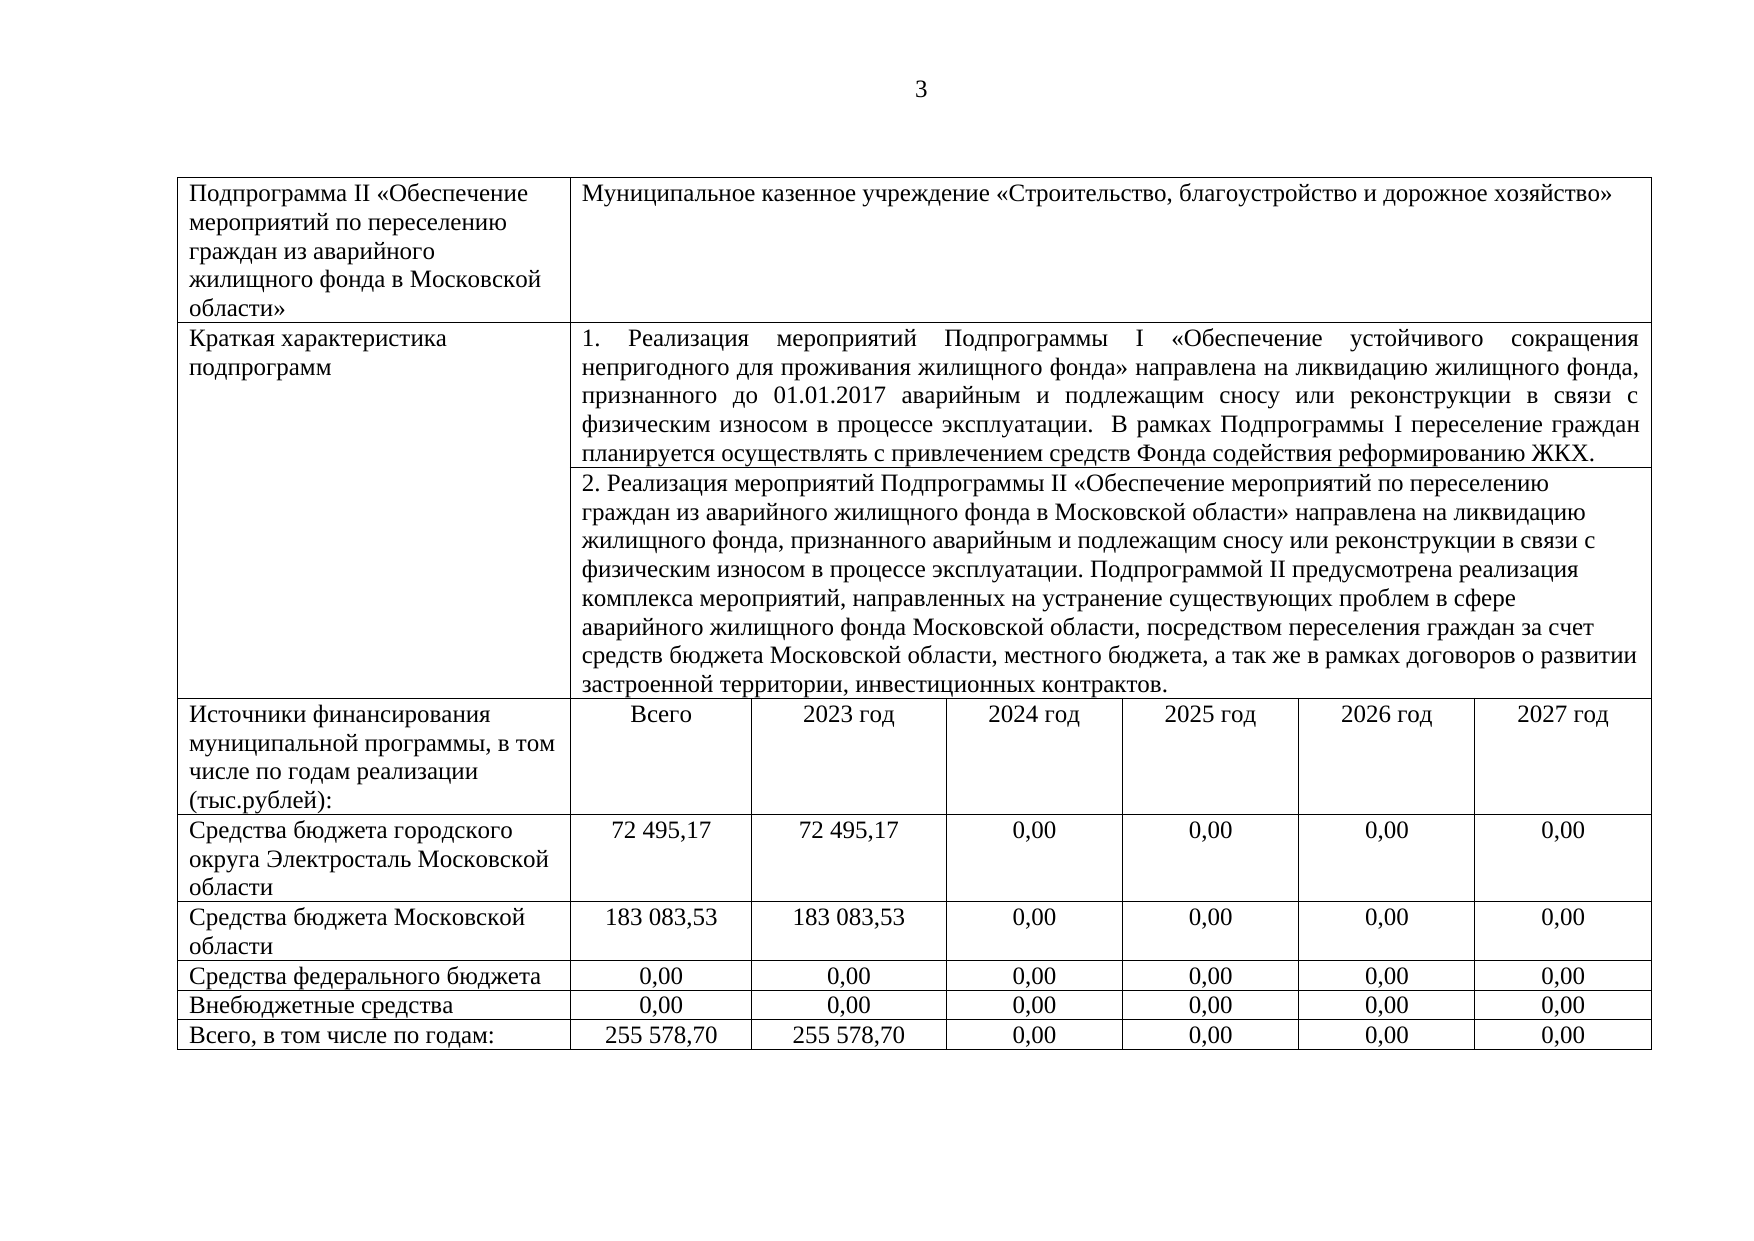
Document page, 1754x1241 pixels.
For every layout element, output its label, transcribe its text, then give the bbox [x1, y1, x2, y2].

table_cell Муниципальное казенное учреждение «Строительство, благоустройство и дорожное хозяйство» [571, 178, 1651, 322]
table_cell Источники финансирования муниципальной программы, в том числе по годам реализации (тыс.рублей): [178, 699, 570, 814]
table_cell 0,00 [1475, 902, 1651, 960]
table_cell 0,00 [947, 991, 1122, 1019]
table_cell 0,00 [752, 961, 946, 989]
table_cell Средства бюджета городского округа Электросталь Московской области [178, 815, 570, 901]
table_cell 255 578,70 [571, 1020, 751, 1049]
table_cell 0,00 [1299, 815, 1474, 901]
table_cell Средства федерального бюджета [178, 961, 570, 989]
table_cell 0,00 [1299, 961, 1474, 989]
table_cell Средства бюджета Московской области [178, 902, 570, 960]
table_cell 0,00 [947, 902, 1122, 960]
table_cell 1. Реализация мероприятий Подпрограммы I «Обеспечение устойчивого сокращения непригодного для проживания жилищного фонда» направлена на ликвидацию жилищного фонда, признанного до 01.01.2017 аварийным и подлежащим сносу или реконструкции в связи с физическим износом в процессе эксплуатации. В рамках Подпрограммы I переселение граждан планируется осуществлять с привлечением средств Фонда содействия реформированию ЖКХ. [571, 323, 1651, 467]
table_cell 2024 год [947, 699, 1122, 814]
table_cell 2026 год [1299, 699, 1474, 814]
table_cell 0,00 [1123, 815, 1298, 901]
table_cell 0,00 [1123, 1020, 1298, 1049]
table_cell 183 083,53 [752, 902, 946, 960]
table_cell 0,00 [1299, 902, 1474, 960]
table_cell Всего, в том числе по годам: [178, 1020, 570, 1049]
table_cell 0,00 [947, 815, 1122, 901]
table_cell 0,00 [1475, 961, 1651, 989]
table_cell Краткая характеристика подпрограмм [178, 323, 570, 698]
table_cell 0,00 [752, 991, 946, 1019]
table_cell 0,00 [947, 1020, 1122, 1049]
table_cell 2. Реализация мероприятий Подпрограммы II «Обеспечение мероприятий по переселению граждан из аварийного жилищного фонда в Московской области» направлена на ликвидацию жилищного фонда, признанного аварийным и подлежащим сносу или реконструкции в связи с физическим износом в процессе эксплуатации. Подпрограммой II предусмотрена реализация комплекса мероприятий, направленных на устранение существующих проблем в сфере аварийного жилищного фонда Московской области, посредством переселения граждан за счет средств бюджета Московской области, местного бюджета, а так же в рамках договоров о развитии застроенной территории, инвестиционных контрактов. [571, 468, 1651, 698]
table_cell 0,00 [1123, 991, 1298, 1019]
table_cell Внебюджетные средства [178, 991, 570, 1019]
table_cell 0,00 [571, 961, 751, 989]
table_cell Подпрограмма II «Обеспечение мероприятий по переселению граждан из аварийного жилищного фонда в Московской области» [178, 178, 570, 322]
table_cell 183 083,53 [571, 902, 751, 960]
table_cell 0,00 [1475, 1020, 1651, 1049]
table_cell 0,00 [1123, 902, 1298, 960]
table_cell 72 495,17 [571, 815, 751, 901]
table_cell 0,00 [571, 991, 751, 1019]
table_cell 0,00 [1475, 815, 1651, 901]
table_cell 2023 год [752, 699, 946, 814]
table_cell 0,00 [1123, 961, 1298, 989]
table_cell 2025 год [1123, 699, 1298, 814]
table_cell 255 578,70 [752, 1020, 946, 1049]
table_cell 0,00 [1475, 991, 1651, 1019]
table_cell 0,00 [1299, 1020, 1474, 1049]
table_cell 0,00 [1299, 991, 1474, 1019]
table_cell 2027 год [1475, 699, 1651, 814]
table_cell Всего [571, 699, 751, 814]
table_cell 0,00 [947, 961, 1122, 989]
table_cell 72 495,17 [752, 815, 946, 901]
